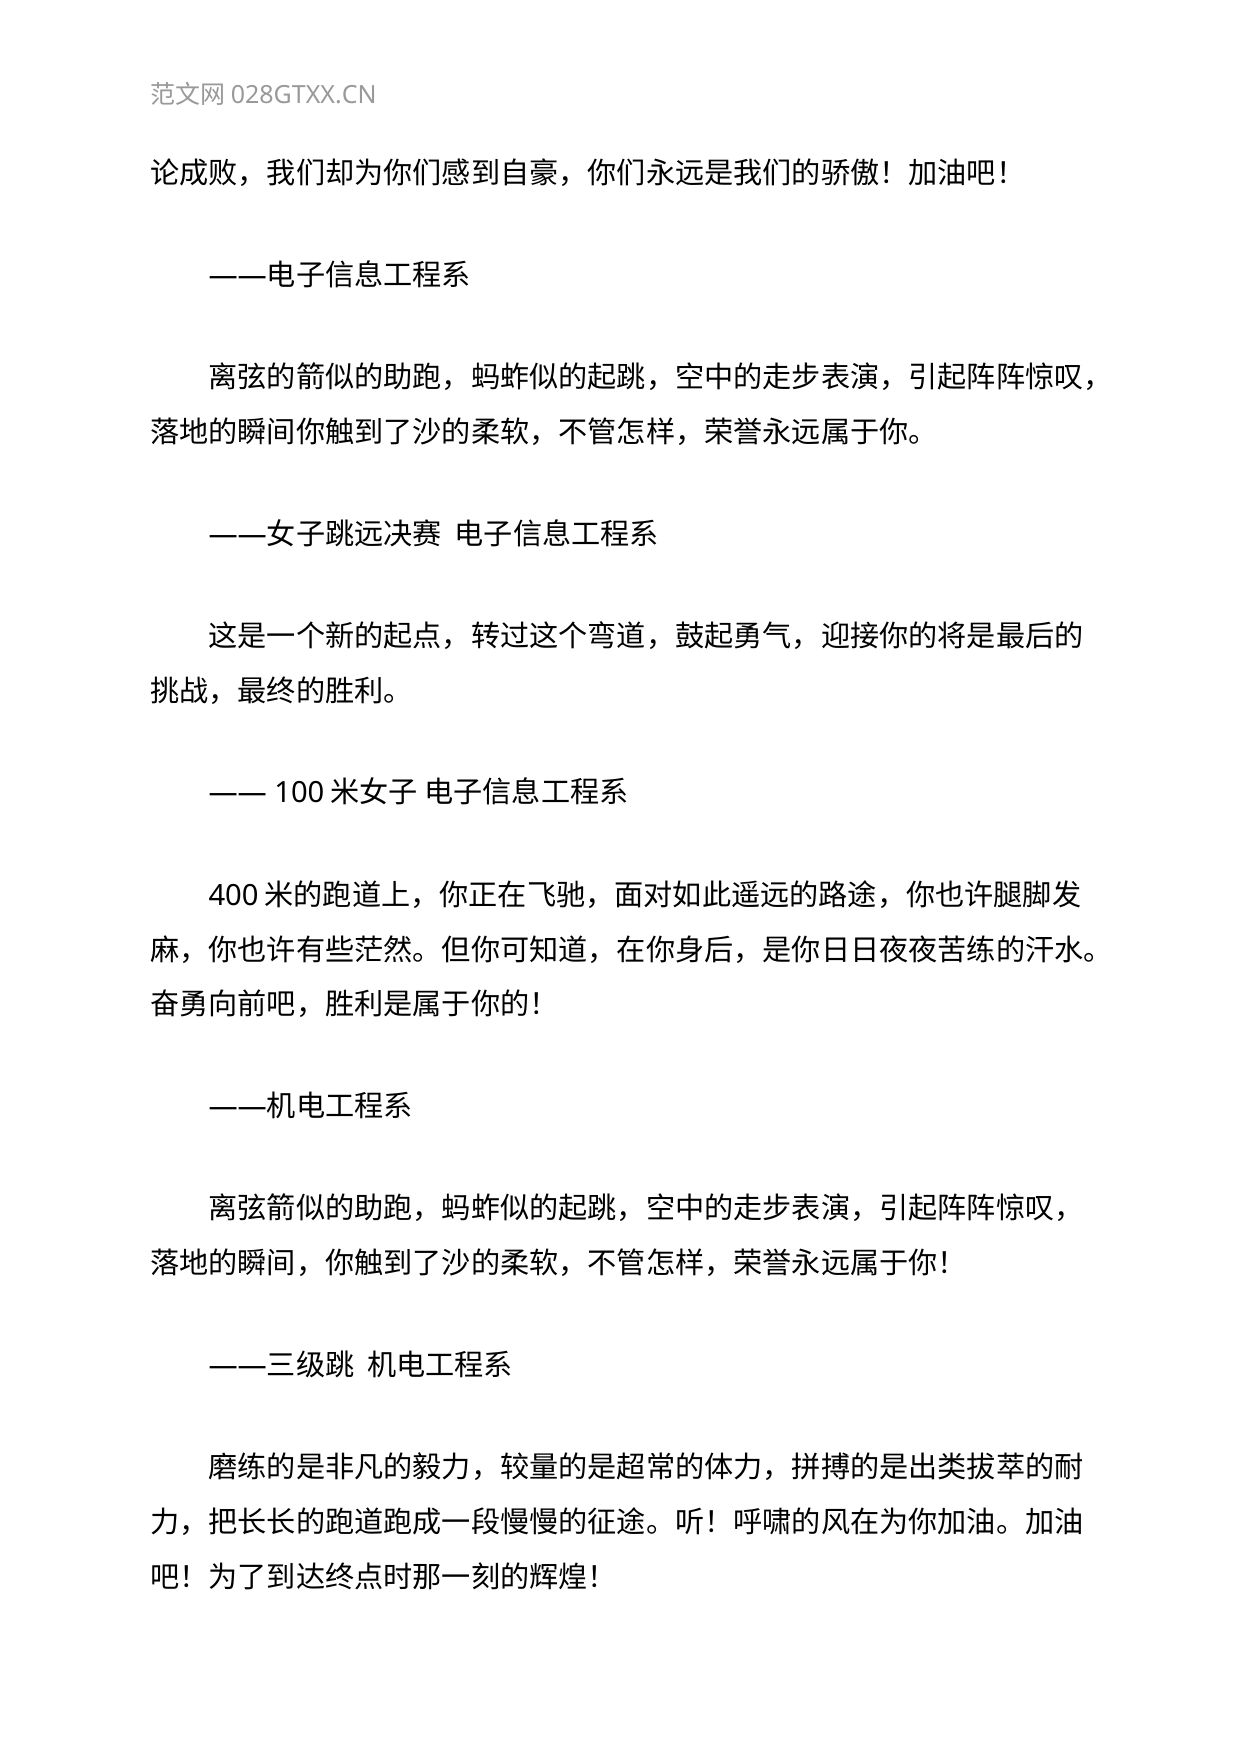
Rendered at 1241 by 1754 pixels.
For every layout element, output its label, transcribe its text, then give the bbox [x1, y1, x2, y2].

text ——女子跳远决赛 电子信息工程系 [150, 510, 1090, 553]
text ——电子信息工程系 [150, 252, 1090, 294]
text 这是一个新的起点，转过这个弯道，鼓起勇气，迎接你的将是最后的挑战，最终的胜利。 [150, 612, 1090, 709]
text ——三级跳 机电工程系 [150, 1341, 1090, 1384]
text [150, 150, 1090, 192]
text —— 100米女子 电子信息工程系 [150, 769, 1090, 811]
text 离弦的箭似的助跑，蚂蚱似的起跳，空中的走步表演，引起阵阵惊叹，落地的瞬间你触到了沙的柔软，不管怎样，荣誉永远属于你。 [150, 354, 1090, 451]
text ——机电工程系 [150, 1083, 1090, 1125]
text 400米的跑道上，你正在飞驰，面对如此遥远的路途，你也许腿脚发麻，你也许有些茫然。但你可知道，在你身后，是你日日夜夜苦练的汗水。奋勇向前吧，胜利是属于你的！ [150, 871, 1090, 1023]
text 磨练的是非凡的毅力，较量的是超常的体力，拼搏的是出类拔萃的耐力，把长长的跑道跑成一段慢慢的征途。听！呼啸的风在为你加油。加油吧！为了到达终点时那一刻的辉煌！ [150, 1443, 1090, 1595]
text 离弦箭似的助跑，蚂蚱似的起跳，空中的走步表演，引起阵阵惊叹，落地的瞬间，你触到了沙的柔软，不管怎样，荣誉永远属于你！ [150, 1185, 1090, 1282]
